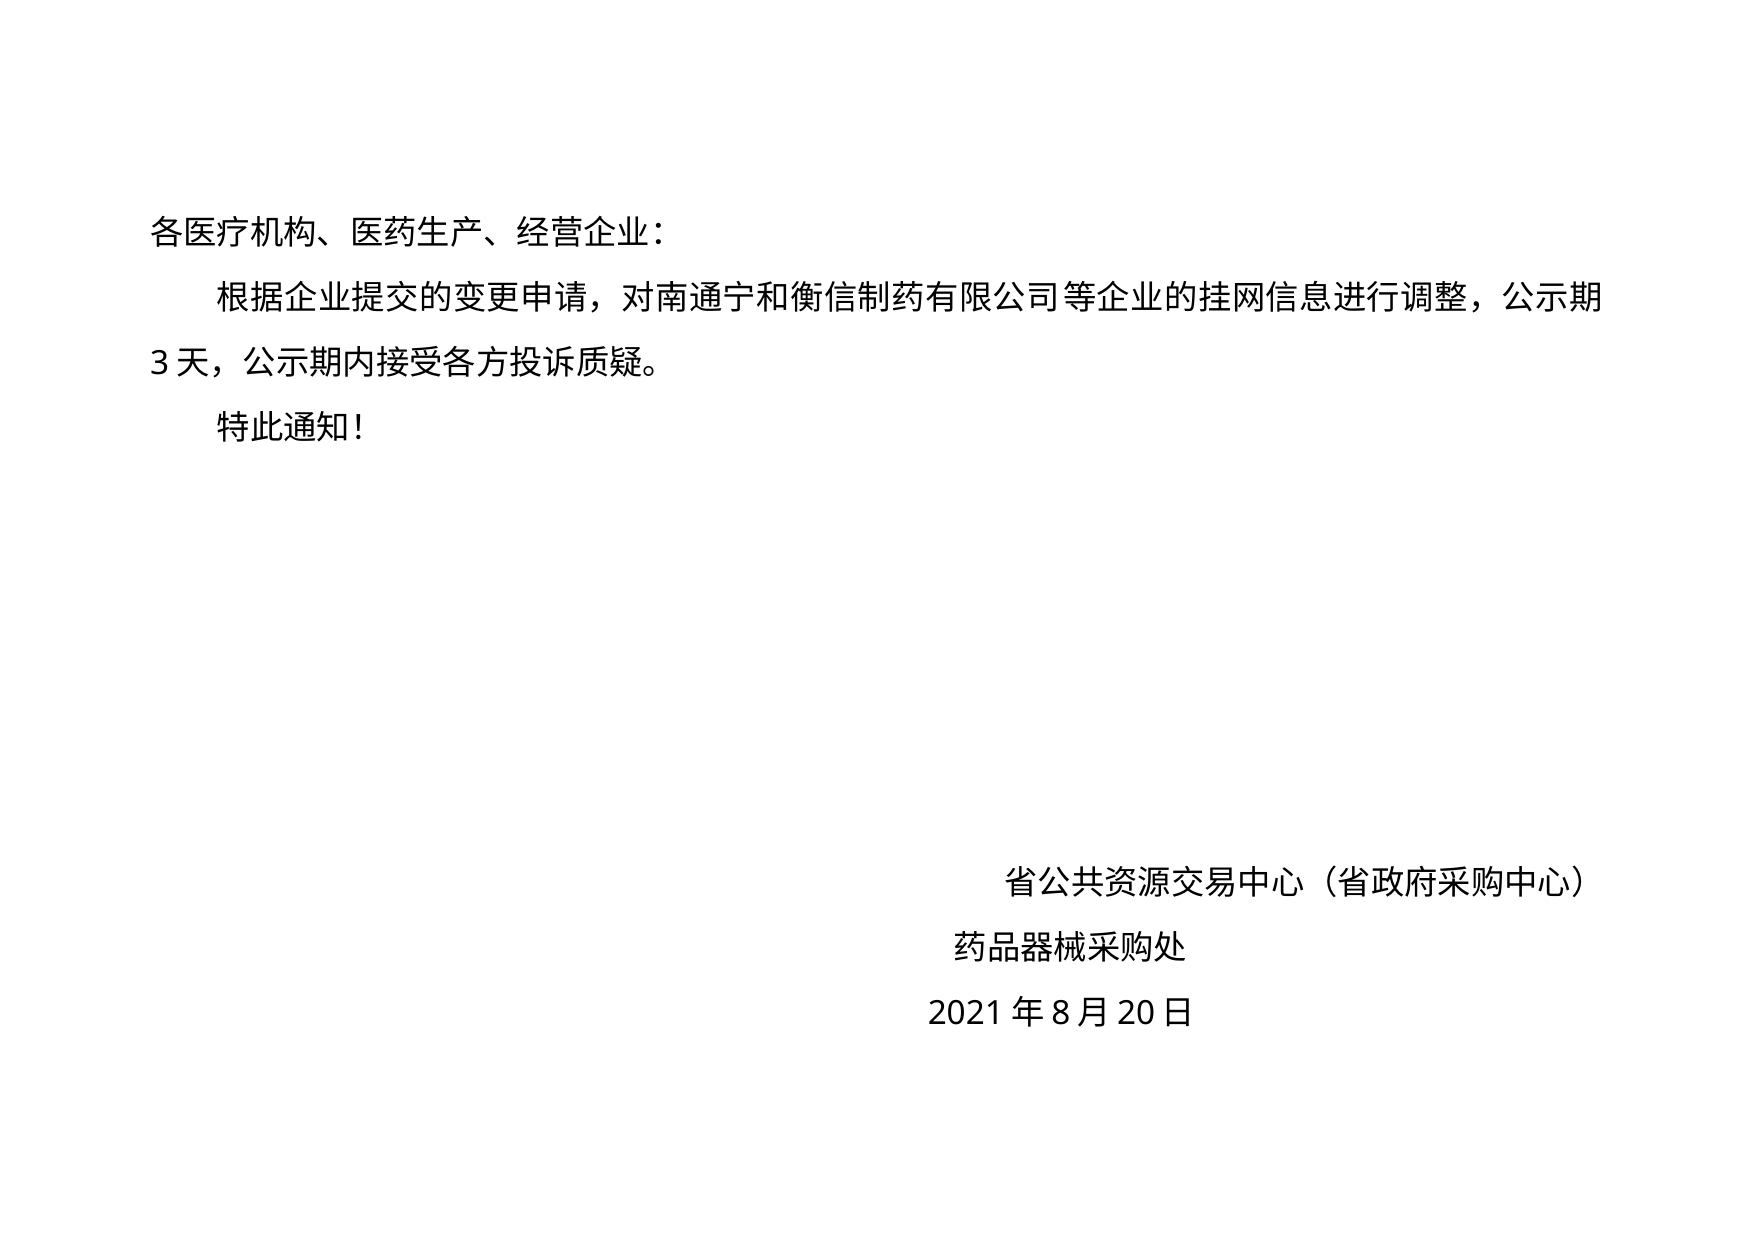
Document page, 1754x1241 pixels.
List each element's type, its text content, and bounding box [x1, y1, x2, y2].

text 省公共资源交易中心（省政府采购中心） [150, 848, 1604, 913]
text 2021年8月20日 [150, 978, 1471, 1043]
text 药品器械采购处 [150, 913, 1471, 978]
text 根据企业提交的变更申请，对南通宁和衡信制药有限公司等企业的挂网信息进行调整，公示期3天，公示期内接受各方投诉质疑。 [150, 263, 1604, 393]
text 特此通知！ [150, 393, 1604, 458]
text 各医疗机构、医药生产、经营企业： [150, 198, 1604, 263]
